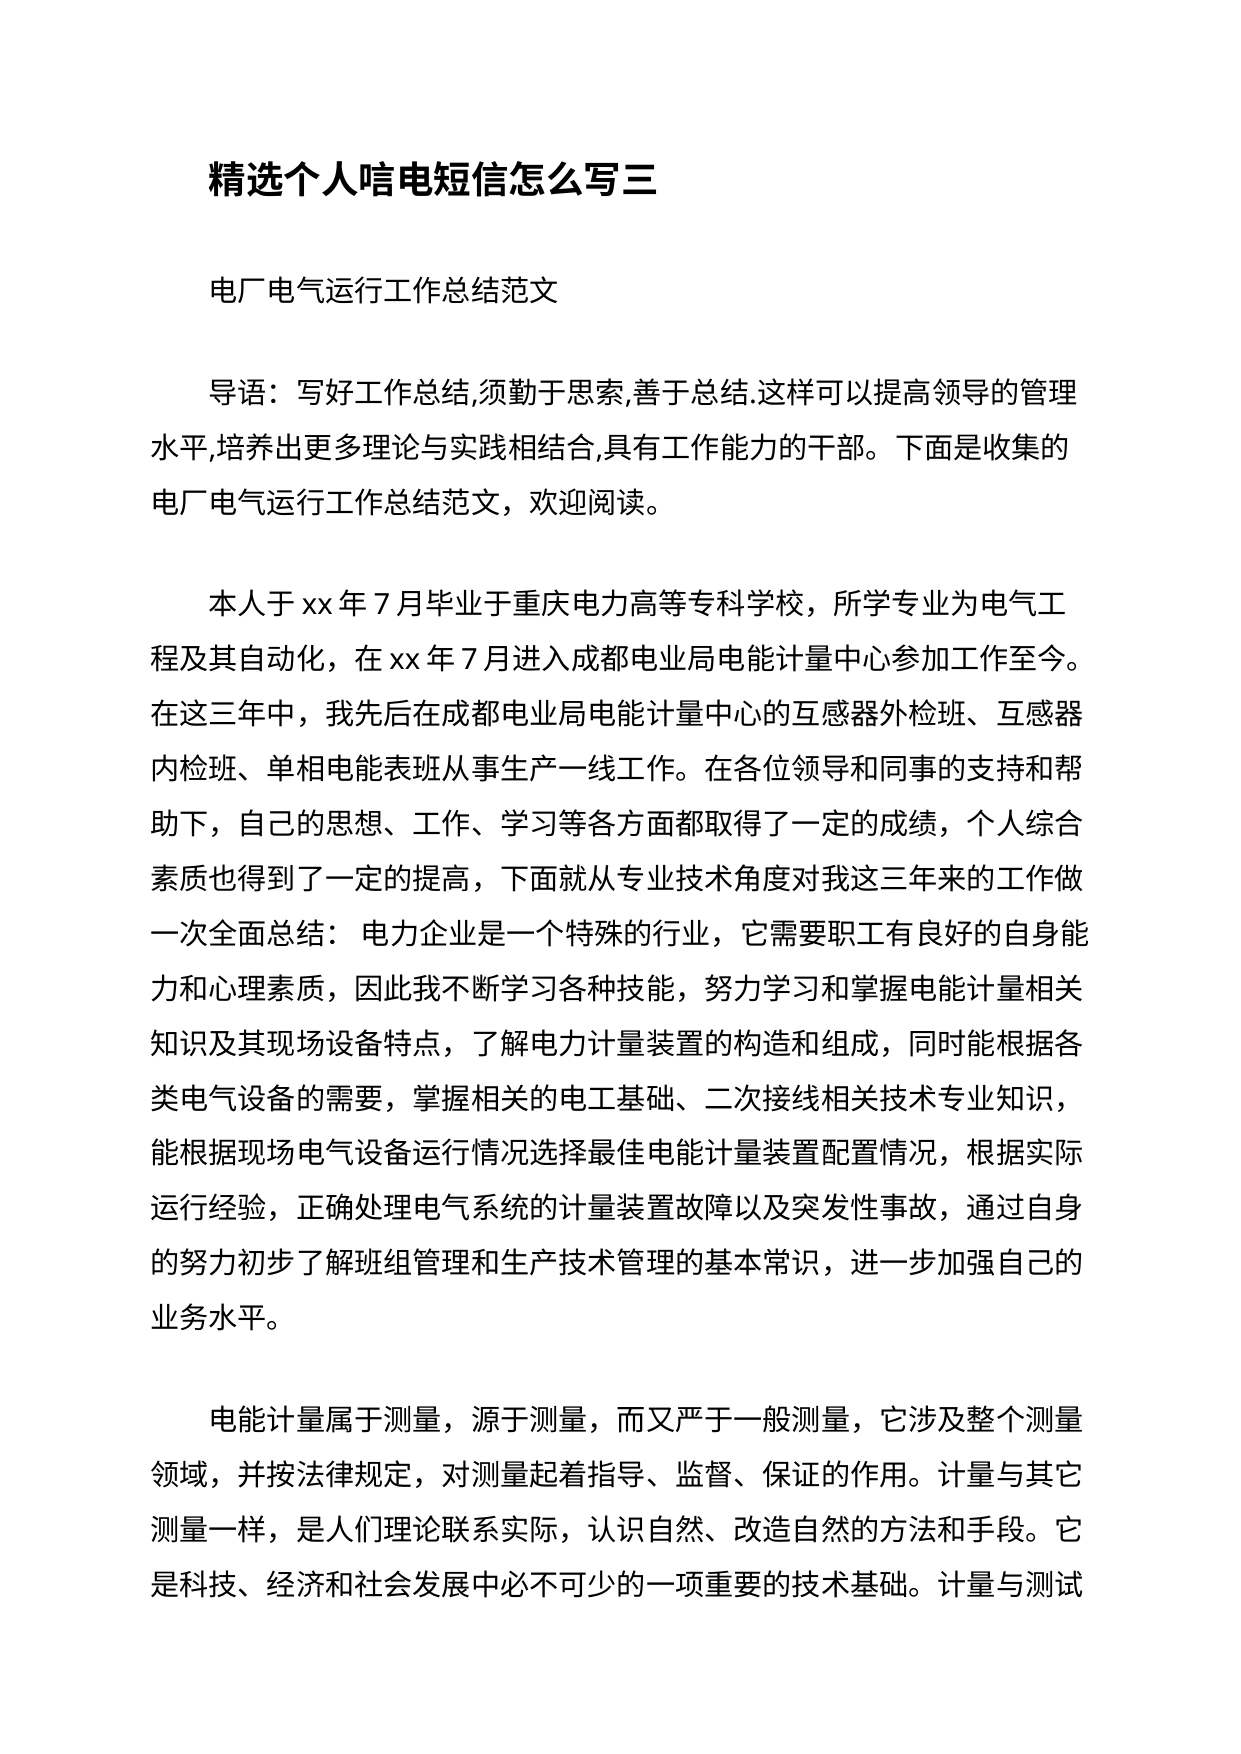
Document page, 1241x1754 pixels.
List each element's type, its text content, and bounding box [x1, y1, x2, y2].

text 本人于xx年7月毕业于重庆电力高等专科学校，所学专业为电气工程及其自动化，在xx年7月进入成都电业局电能计量中心参加工作至今。在这三年中，我先后在成都电业局电能计量中心的互感器外检班、互感器内检班、单相电能表班从事生产一线工作。在各位领导和同事的支持和帮助下，自己的思想、工作、学习等各方面都取得了一定的成绩，个人综合素质也得到了一定的提高，下面就从专业技术角度对我这三年来的工作做一次全面总结： 电力企业是一个特殊的行业，它需要职工有良好的自身能力和心理素质，因此我不断学习各种技能，努力学习和掌握电能计量相关知识及其现场设备特点，了解电力计量装置的构造和组成，同时能根据各类电气设备的需要，掌握相关的电工基础、二次接线相关技术专业知识，能根据现场电气设备运行情况选择最佳电能计量装置配置情况，根据实际运行经验，正确处理电气系统的计量装置故障以及突发性事故，通过自身的努力初步了解班组管理和生产技术管理的基本常识，进一步加强自己的业务水平。 [150, 581, 1090, 1337]
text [150, 1397, 1090, 1603]
text 精选个人唁电短信怎么写三 [150, 150, 1090, 204]
text 电厂电气运行工作总结范文 [150, 267, 1090, 310]
text 导语：写好工作总结,须勤于思索,善于总结.这样可以提高领导的管理水平,培养出更多理论与实践相结合,具有工作能力的干部。下面是收集的电厂电气运行工作总结范文，欢迎阅读。 [150, 369, 1090, 521]
